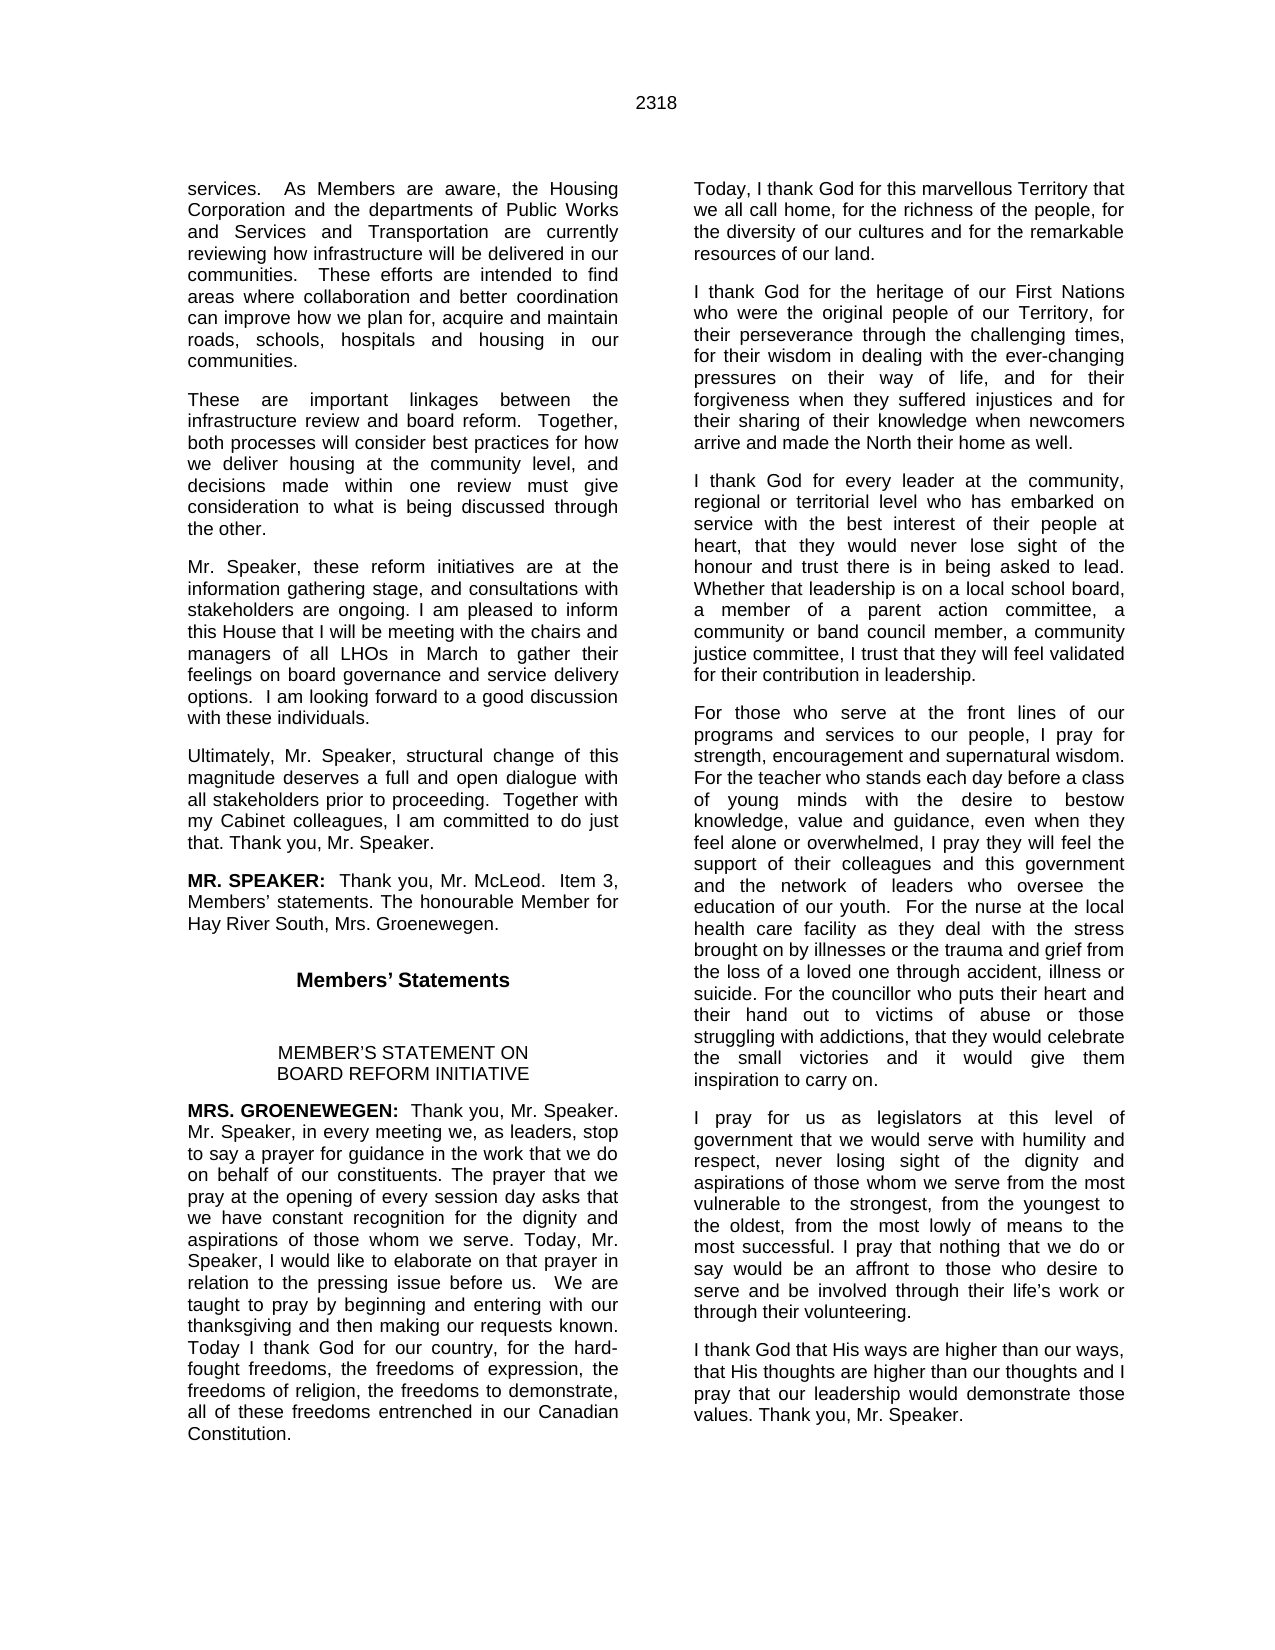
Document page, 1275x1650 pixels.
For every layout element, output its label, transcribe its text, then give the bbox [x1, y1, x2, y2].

text These are important linkages between the infrastructure review and board reform. Together, both processes will consider best practices for how we deliver housing at the community level, and decisions made within one review must give consideration to what is being discussed through the other. [187, 388, 619, 539]
subtitle Members’ Statements [187, 968, 619, 992]
text MR. SPEAKER: Thank you, Mr. McLeod. Item 3, Members’ statements. The honourable Member for Hay River South, Mrs. Groenewegen. [187, 870, 619, 934]
text For those who serve at the front lines of our programs and services to our people, I pray for strength, encouragement and supernatural wisdom. For the teacher who stands each day before a class of young minds with the desire to bestow knowledge, value and guidance, even when they feel alone or overwhelmed, I pray they will feel the support of their colleagues and this government and the network of leaders who oversee the education of our youth. For the nurse at the local health care facility as they deal with the stress brought on by illnesses or the trauma and grief from the loss of a loved one through accident, illness or suicide. For the councillor who puts their heart and their hand out to victims of abuse or those struggling with addictions, that they would celebrate the small victories and it would give them inspiration to carry on. [694, 702, 1125, 1090]
text I pray for us as legislators at this level of government that we would serve with humility and respect, never losing sight of the dignity and aspirations of those whom we serve from the most vulnerable to the strongest, from the youngest to the oldest, from the most lowly of means to the most successful. I pray that nothing that we do or say would be an affront to those who desire to serve and be involved through their life’s work or through their volunteering. [694, 1107, 1125, 1322]
text Mr. Speaker, these reform initiatives are at the information gathering stage, and consultations with stakeholders are ongoing. I am pleased to inform this House that I will be meeting with the chairs and managers of all LHOs in March to gather their feelings on board governance and service delivery options. I am looking forward to a good discussion with these individuals. [187, 556, 619, 728]
text Today, I thank God for this marvellous Territory that we all call home, for the richness of the people, for the diversity of our cultures and for the remarkable resources of our land. [694, 178, 1125, 264]
text I thank God for the heritage of our First Nations who were the original people of our Territory, for their perseverance through the challenging times, for their wisdom in dealing with the ever-changing pressures on their way of life, and for their forgiveness when they suffered injustices and for their sharing of their knowledge when newcomers arrive and made the North their home as well. [694, 281, 1125, 453]
subtitle MEMBER’S STATEMENT ON BOARD REFORM INITIATIVE [187, 1042, 619, 1085]
text I thank God that His ways are higher than our ways, that His thoughts are higher than our thoughts and I pray that our leadership would demonstrate those values. Thank you, Mr. Speaker. [694, 1339, 1125, 1425]
text Ultimately, Mr. Speaker, structural change of this magnitude deserves a full and open dialogue with all stakeholders prior to proceeding. Together with my Cabinet colleagues, I am committed to do just that. Thank you, Mr. Speaker. [187, 745, 619, 853]
text I thank God for every leader at the community, regional or territorial level who has embarked on service with the best interest of their people at heart, that they would never lose sight of the honour and trust there is in being asked to lead. Whether that leadership is on a local school board, a member of a parent action committee, a community or band council member, a community justice committee, I trust that they will feel validated for their contribution in leadership. [694, 470, 1125, 685]
text MRS. GROENEWEGEN: Thank you, Mr. Speaker. Mr. Speaker, in every meeting we, as leaders, stop to say a prayer for guidance in the work that we do on behalf of our constituents. The prayer that we pray at the opening of every session day asks that we have constant recognition for the dignity and aspirations of those whom we serve. Today, Mr. Speaker, I would like to elaborate on that prayer in relation to the pressing issue before us. We are taught to pray by beginning and entering with our thanksgiving and then making our requests known. Today I thank God for our country, for the hard-fought freedoms, the freedoms of expression, the freedoms of religion, the freedoms to demonstrate, all of these freedoms entrenched in our Canadian Constitution. [187, 1099, 619, 1444]
